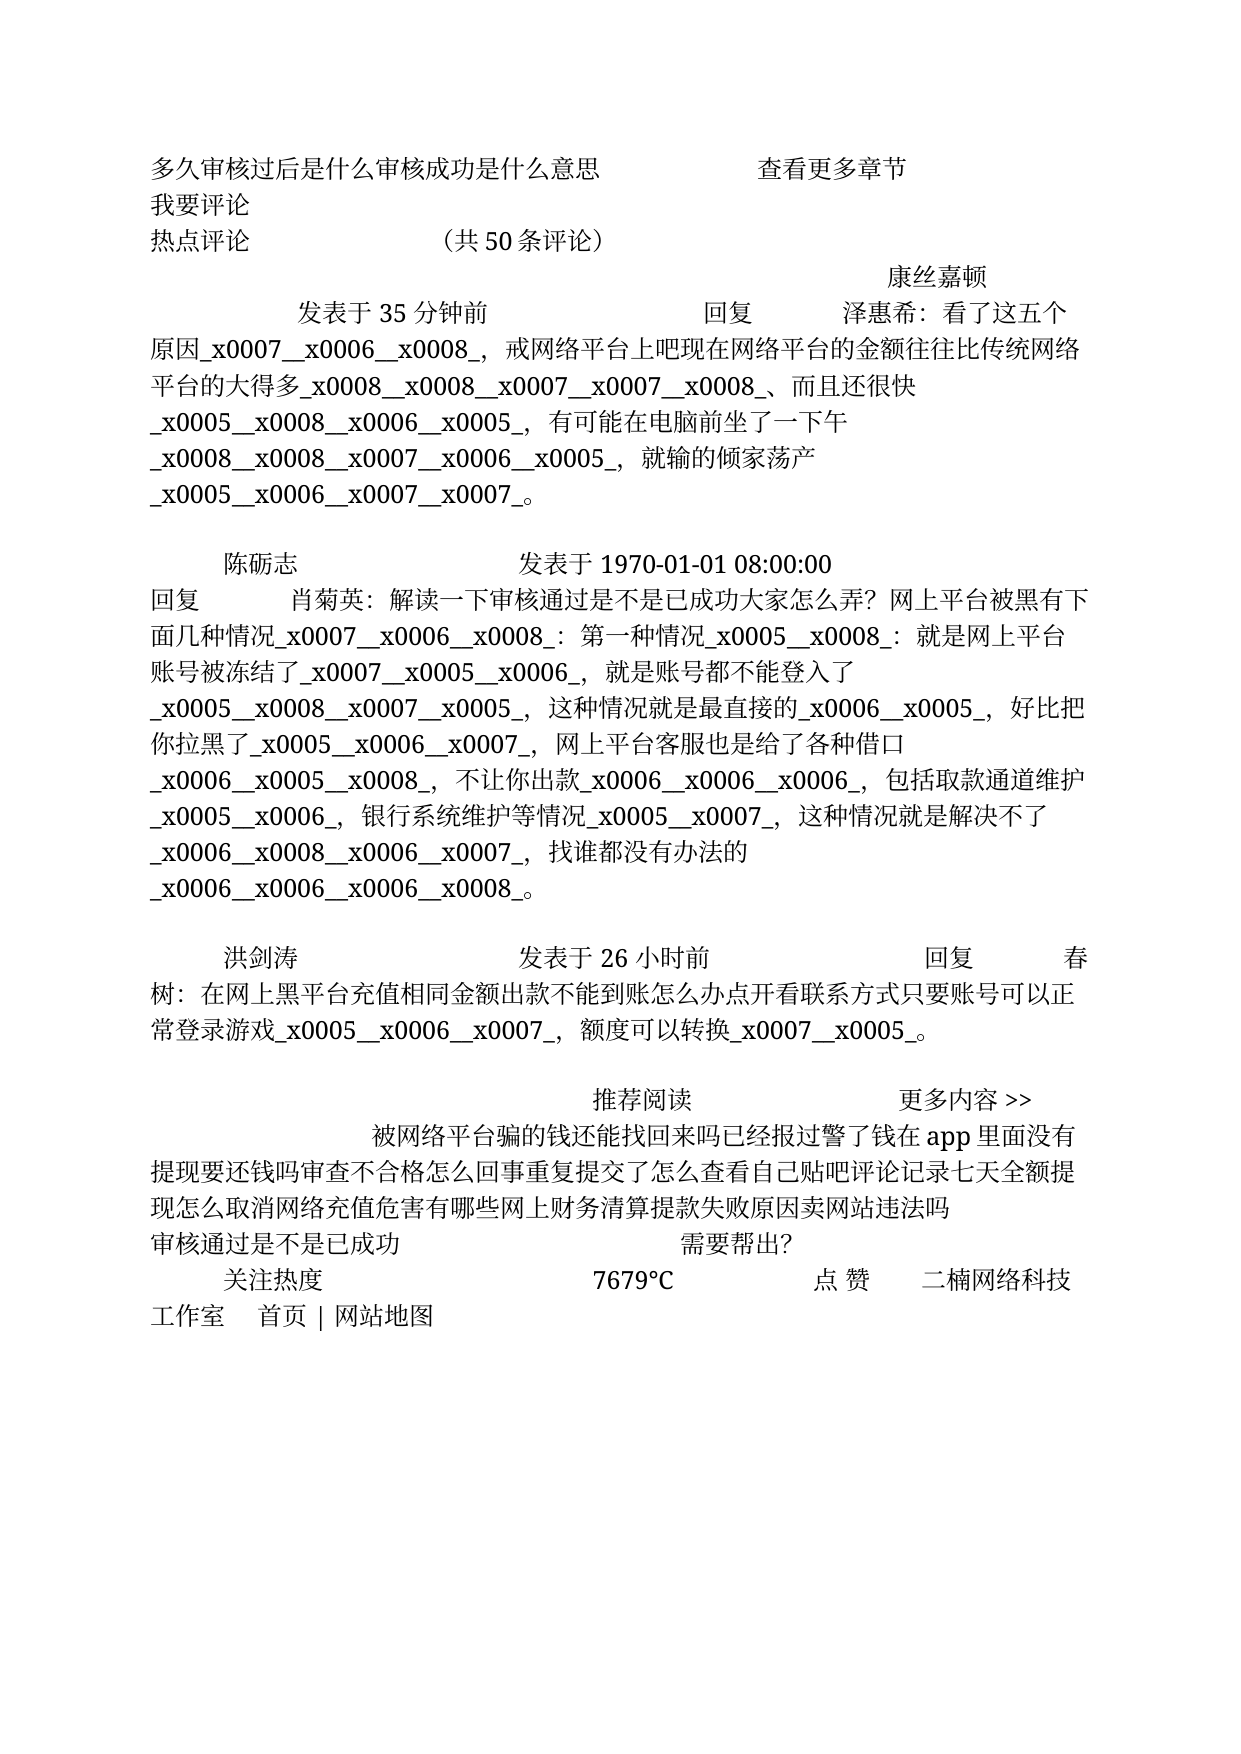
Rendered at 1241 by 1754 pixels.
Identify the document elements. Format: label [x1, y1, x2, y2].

text [150, 150, 1090, 1333]
